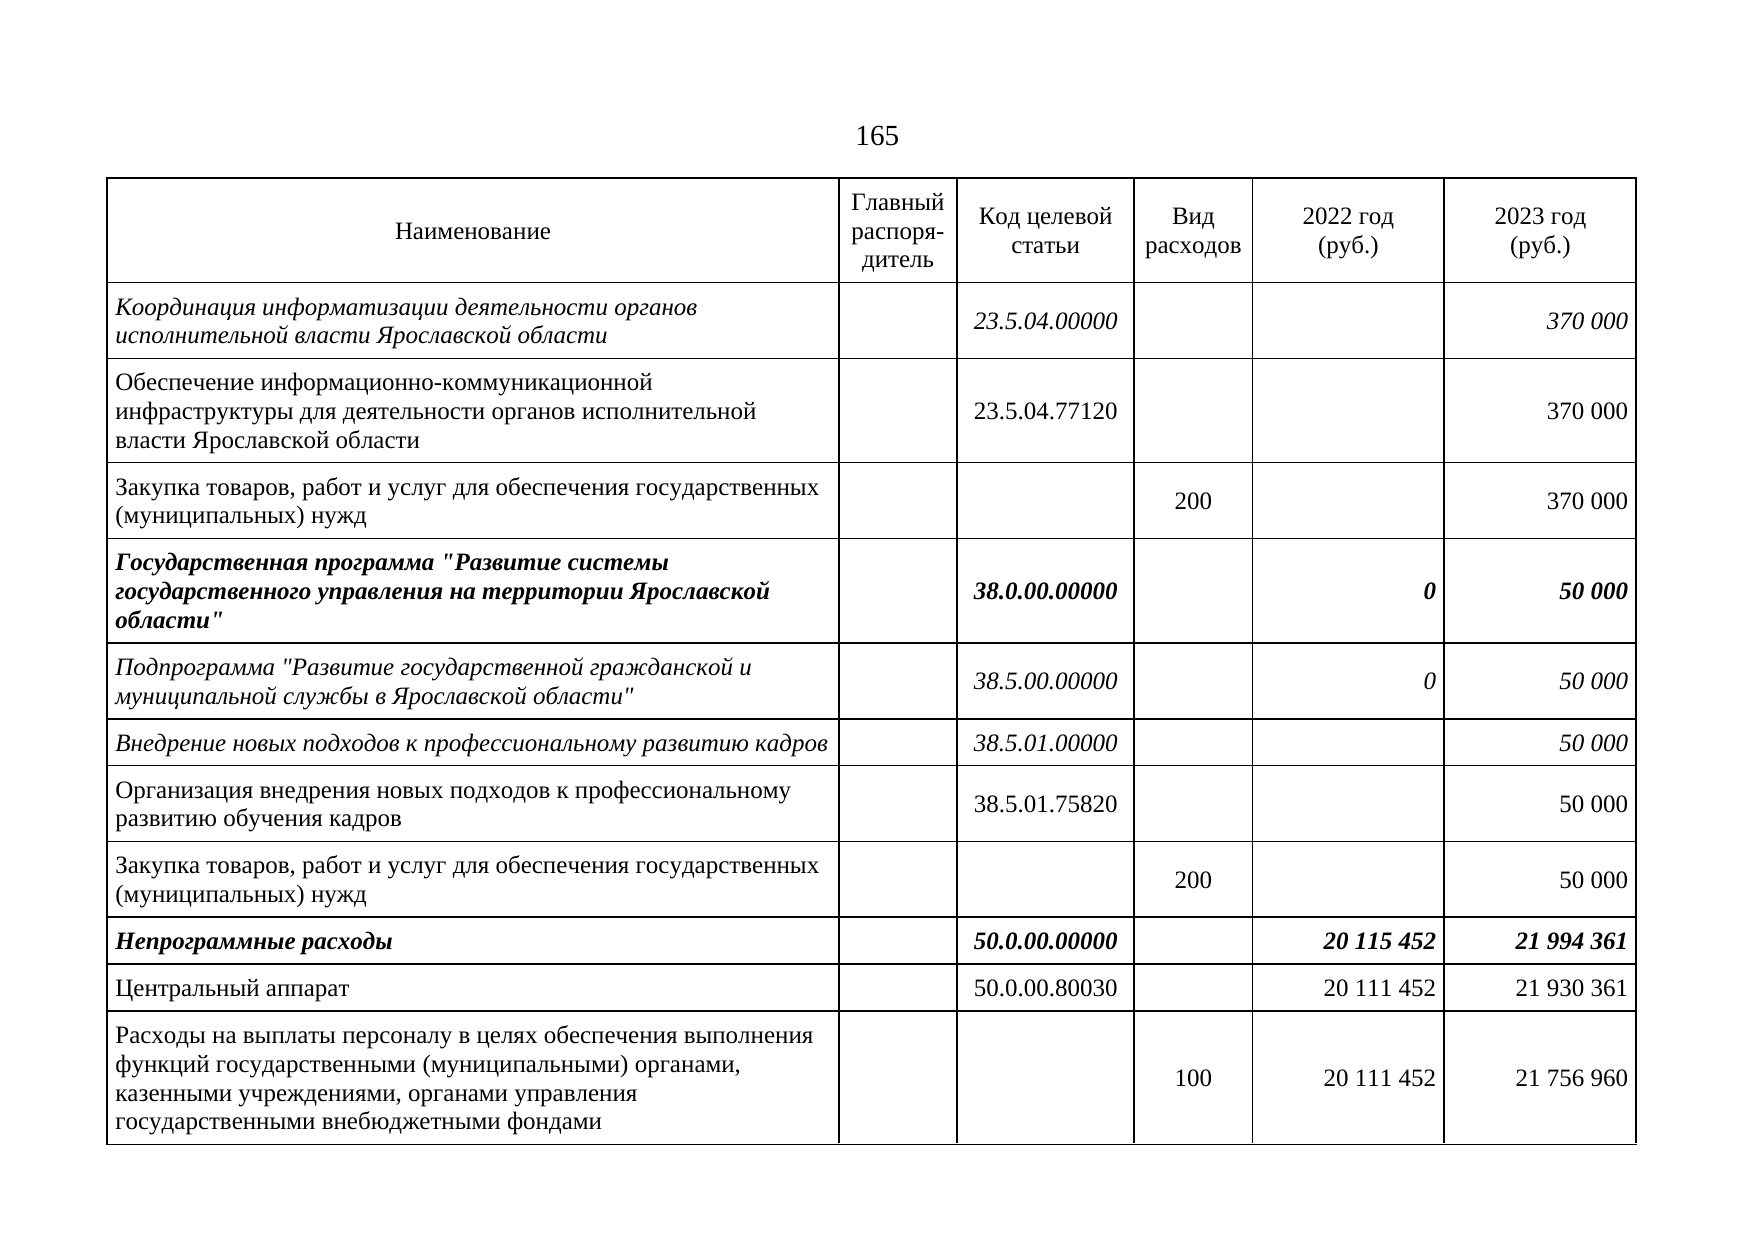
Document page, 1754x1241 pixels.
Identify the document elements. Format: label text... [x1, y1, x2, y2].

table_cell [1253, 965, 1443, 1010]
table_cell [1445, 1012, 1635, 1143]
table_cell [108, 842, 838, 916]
table_header Код целевой статьи [958, 179, 1133, 282]
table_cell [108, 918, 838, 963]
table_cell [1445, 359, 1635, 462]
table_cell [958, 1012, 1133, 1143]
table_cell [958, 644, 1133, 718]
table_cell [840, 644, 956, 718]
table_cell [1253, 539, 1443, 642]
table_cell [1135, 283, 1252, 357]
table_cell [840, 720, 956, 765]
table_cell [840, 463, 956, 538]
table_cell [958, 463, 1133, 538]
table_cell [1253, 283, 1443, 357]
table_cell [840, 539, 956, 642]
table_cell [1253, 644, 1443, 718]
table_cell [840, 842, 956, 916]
table_header 2022 год (руб.) [1253, 179, 1443, 282]
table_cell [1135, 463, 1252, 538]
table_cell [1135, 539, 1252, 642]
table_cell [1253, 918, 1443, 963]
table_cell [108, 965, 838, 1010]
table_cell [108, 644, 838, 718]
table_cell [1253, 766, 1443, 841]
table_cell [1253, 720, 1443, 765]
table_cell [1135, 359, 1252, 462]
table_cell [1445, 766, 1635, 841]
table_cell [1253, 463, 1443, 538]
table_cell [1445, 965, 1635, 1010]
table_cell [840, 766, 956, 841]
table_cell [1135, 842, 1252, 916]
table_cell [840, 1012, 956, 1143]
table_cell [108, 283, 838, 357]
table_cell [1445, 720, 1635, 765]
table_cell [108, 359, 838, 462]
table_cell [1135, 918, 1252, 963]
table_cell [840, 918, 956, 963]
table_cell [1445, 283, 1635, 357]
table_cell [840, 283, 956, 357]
table_header 2023 год (руб.) [1445, 179, 1635, 282]
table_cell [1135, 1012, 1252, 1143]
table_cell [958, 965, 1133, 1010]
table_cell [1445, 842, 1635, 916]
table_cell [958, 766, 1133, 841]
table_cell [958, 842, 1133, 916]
table_header Главный распоря-дитель [840, 179, 956, 282]
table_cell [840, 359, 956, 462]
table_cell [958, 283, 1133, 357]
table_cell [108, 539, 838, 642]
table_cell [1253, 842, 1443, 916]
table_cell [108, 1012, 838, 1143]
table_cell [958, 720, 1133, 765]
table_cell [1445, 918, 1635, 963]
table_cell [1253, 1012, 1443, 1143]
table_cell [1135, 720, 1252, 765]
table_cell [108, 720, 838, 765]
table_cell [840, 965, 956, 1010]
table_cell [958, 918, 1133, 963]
table_header Наименование [108, 179, 838, 282]
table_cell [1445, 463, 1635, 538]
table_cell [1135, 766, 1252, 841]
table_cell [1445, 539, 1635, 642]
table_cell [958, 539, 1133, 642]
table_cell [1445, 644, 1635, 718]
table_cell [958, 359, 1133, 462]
table_header Вид расходов [1135, 179, 1252, 282]
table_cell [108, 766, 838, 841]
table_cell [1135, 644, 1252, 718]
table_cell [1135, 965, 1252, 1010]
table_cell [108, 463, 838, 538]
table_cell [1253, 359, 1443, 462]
